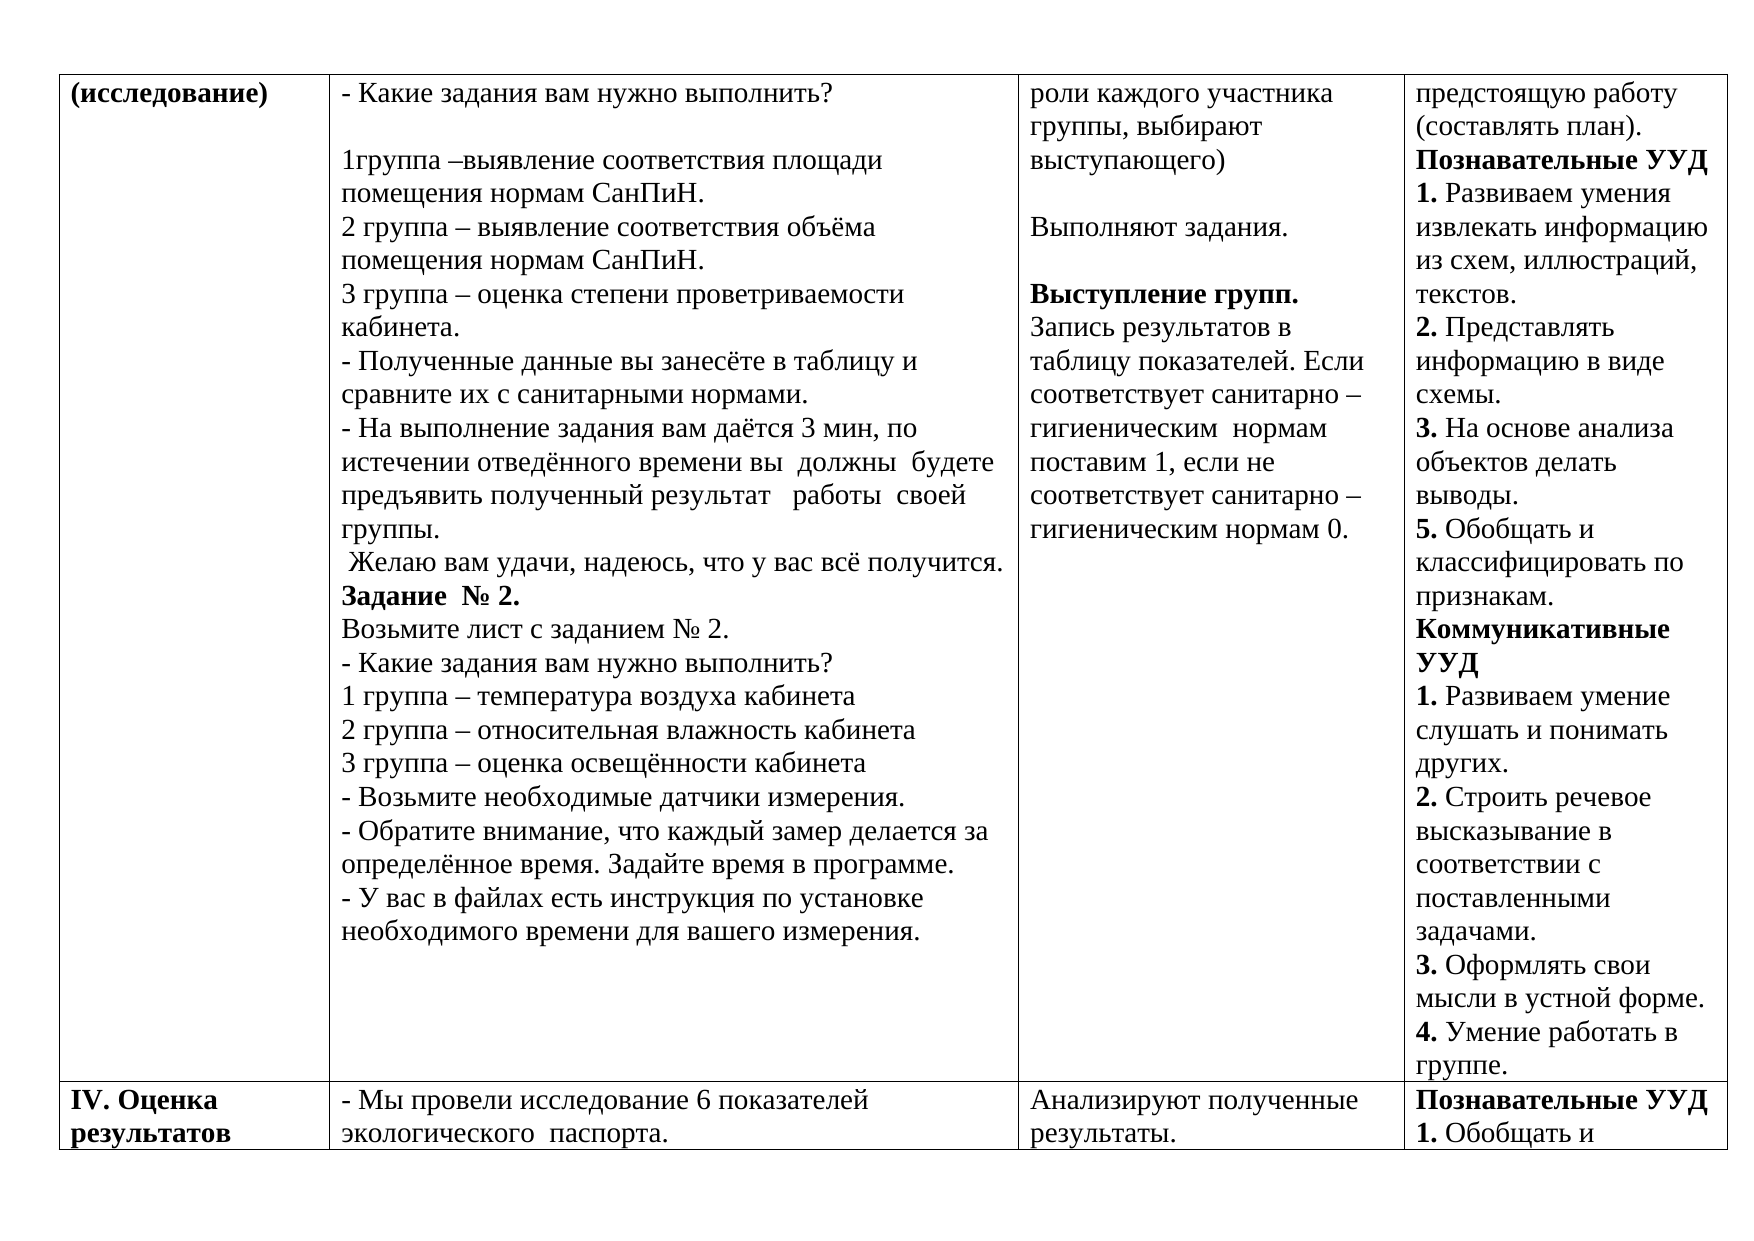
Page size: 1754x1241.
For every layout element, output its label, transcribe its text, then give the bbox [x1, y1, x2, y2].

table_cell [1019, 75, 1404, 1081]
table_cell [60, 75, 329, 1081]
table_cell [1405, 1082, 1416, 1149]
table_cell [1019, 1082, 1404, 1149]
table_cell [330, 1082, 1018, 1149]
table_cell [60, 1082, 329, 1149]
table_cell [330, 75, 1018, 1081]
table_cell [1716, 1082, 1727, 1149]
